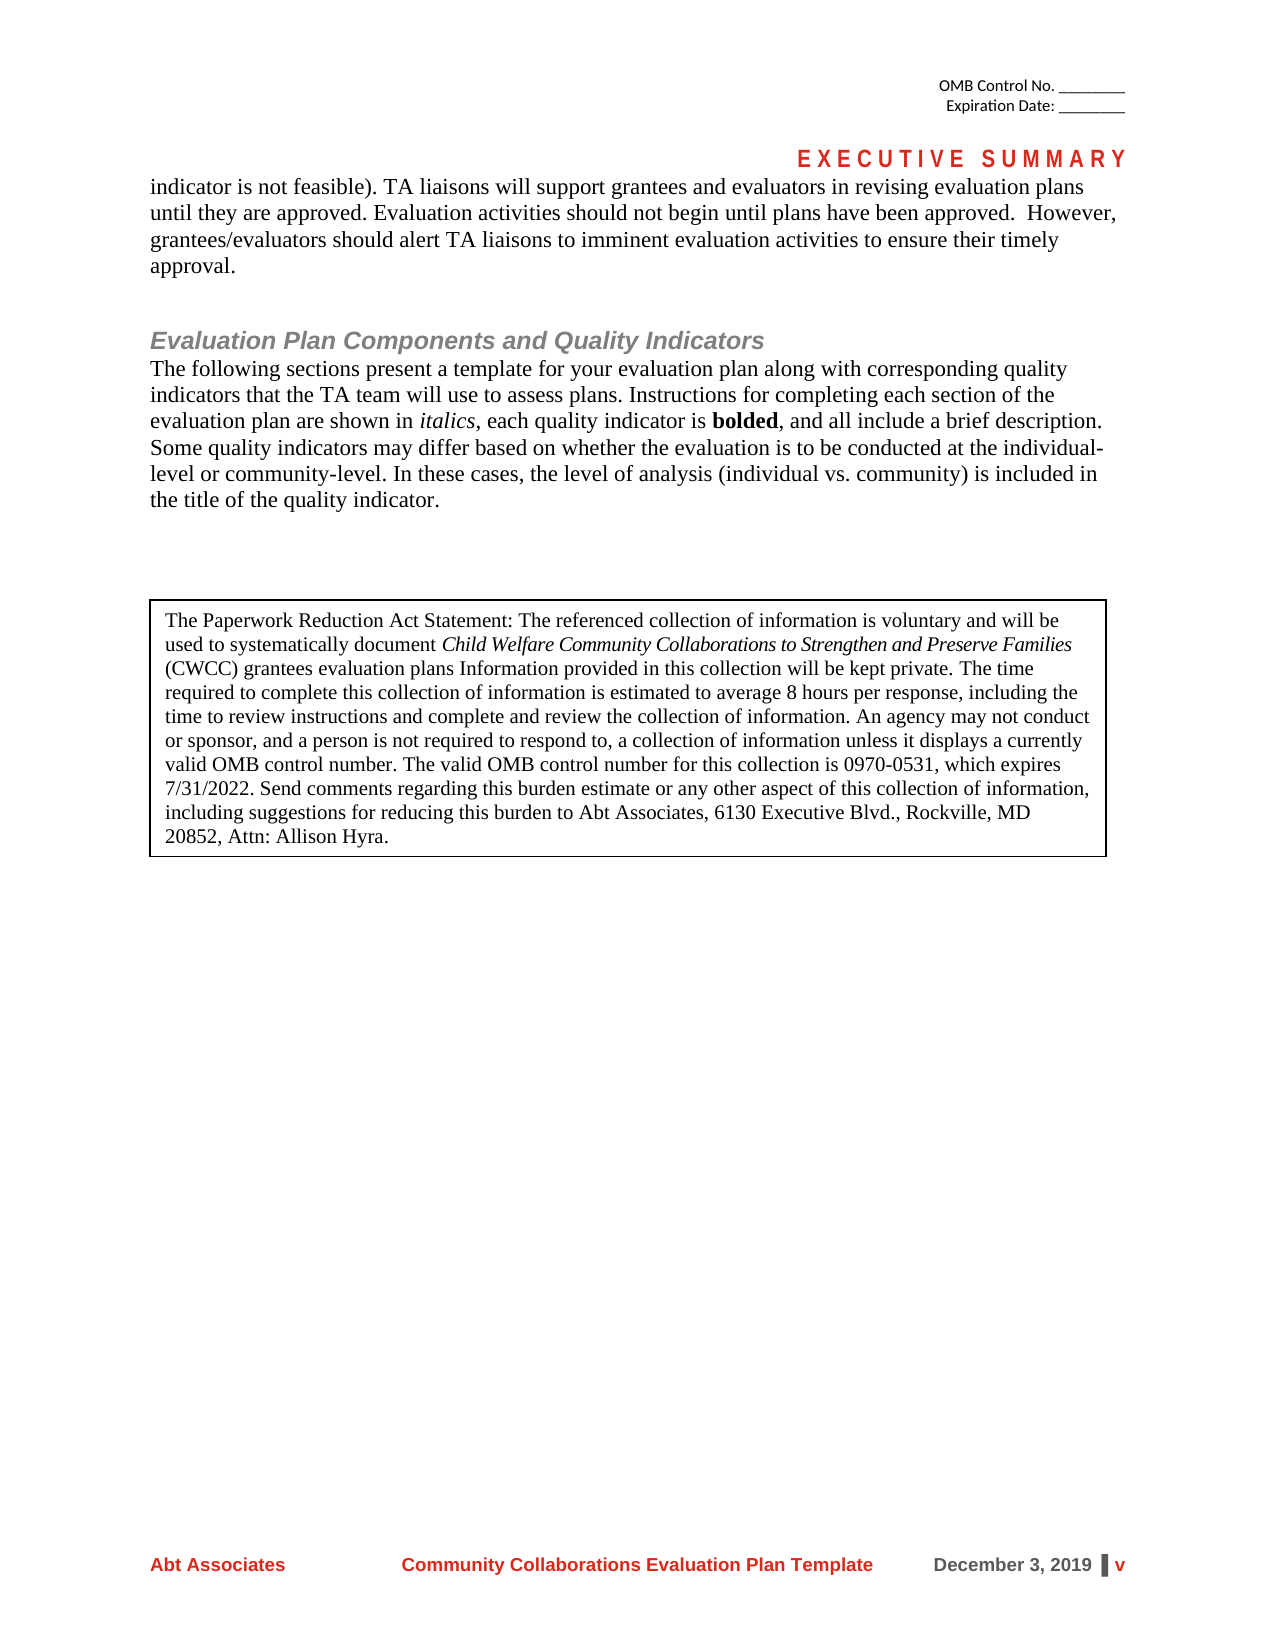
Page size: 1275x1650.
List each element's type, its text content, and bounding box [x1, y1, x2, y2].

text The following sections present a template for your evaluation plan along with corresponding quality indicators that the TA team will use to assess plans. Instructions for completing each section of the evaluation plan are shown in italics, each quality indicator is bolded, and all include a brief description. Some quality indicators may differ based on whether the evaluation is to be conducted at the individual-level or community-level. In these cases, the level of analysis (individual vs. community) is included in the title of the quality indicator. [150, 354, 1125, 513]
subtitle Evaluation Plan Components and Quality Indicators [150, 297, 1125, 354]
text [150, 173, 1125, 278]
